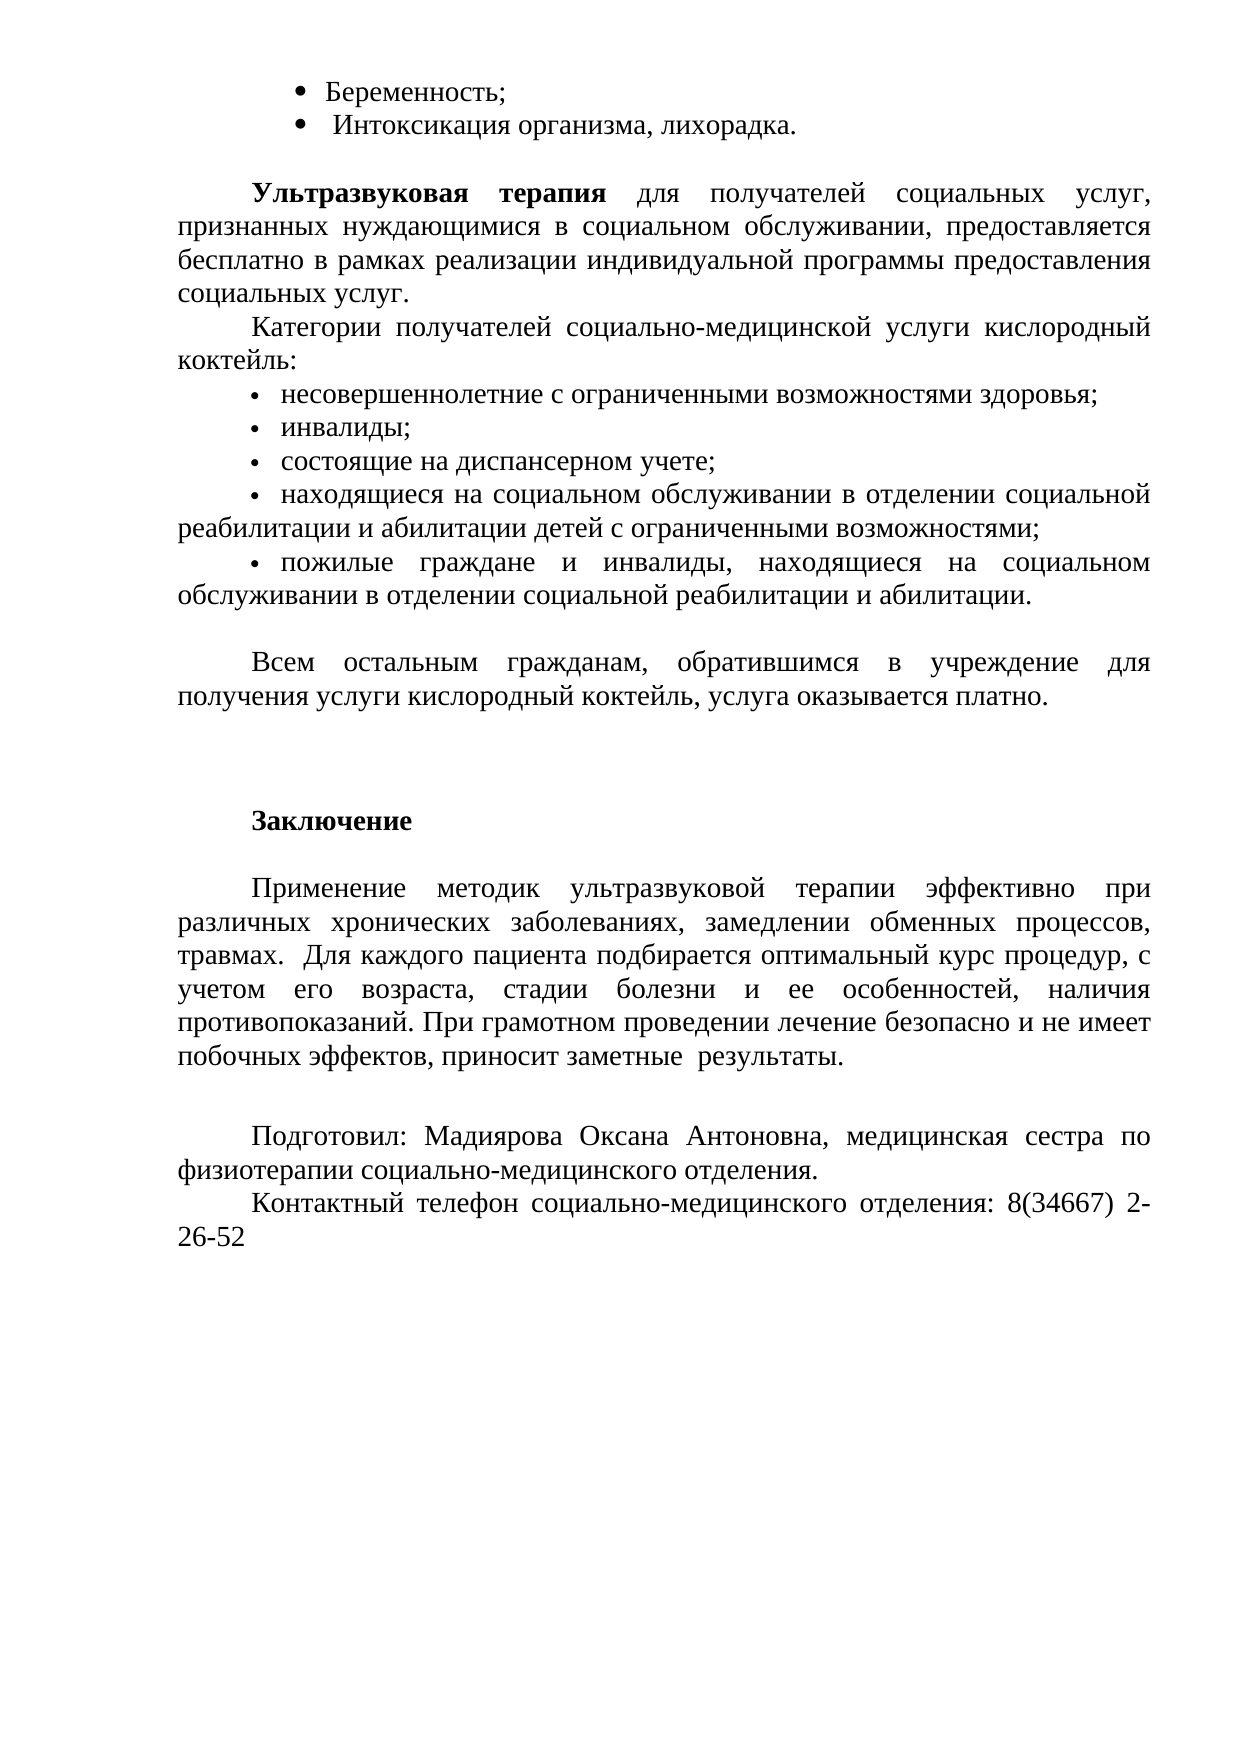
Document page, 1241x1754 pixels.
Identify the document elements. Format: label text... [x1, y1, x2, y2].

text Контактный телефон социально-медицинского отделения: 8(34667) 2-26-52 [177, 1186, 1152, 1253]
list инвалиды; [177, 409, 1152, 443]
list состоящие на диспансерном учете; [177, 443, 1152, 477]
list Интоксикация организма, лихорадка. [295, 107, 1152, 141]
list несовершеннолетние с ограниченными возможностями здоровья; [177, 376, 1152, 409]
list Ультразвуковая терапия для получателей социальных услуг, признанных нуждающимися в социальном обслуживании, предоставляется бесплатно в рамках реализации индивидуальной программы предоставления социальных услуг. [177, 175, 1152, 309]
text Применение методик ультразвуковой терапии эффективно при различных хронических заболеваниях, замедлении обменных процессов, травмах. Для каждого пациента подбирается оптимальный курс процедур, с учетом его возраста, стадии болезни и ее особенностей, наличия противопоказаний. При грамотном проведении лечение безопасно и не имеет побочных эффектов, приносит заметные результаты. [177, 870, 1152, 1072]
list Категории получателей социально-медицинской услуги кислородный коктейль: [177, 309, 1152, 376]
text Подготовил: Мадиярова Оксана Антоновна, медицинская сестра по физиотерапии социально-медицинского отделения. [177, 1118, 1152, 1186]
list Беременность; [295, 74, 1152, 107]
list находящиеся на социальном обслуживании в отделении социальной реабилитации и абилитации детей с ограниченными возможностями; [177, 477, 1152, 544]
list Всем остальным гражданам, обратившимся в учреждение для получения услуги кислородный коктейль, услуга оказывается платно. [177, 644, 1152, 711]
list пожилые граждане и инвалиды, находящиеся на социальном обслуживании в отделении социальной реабилитации и абилитации. [177, 544, 1152, 611]
text Заключение [177, 803, 1152, 837]
